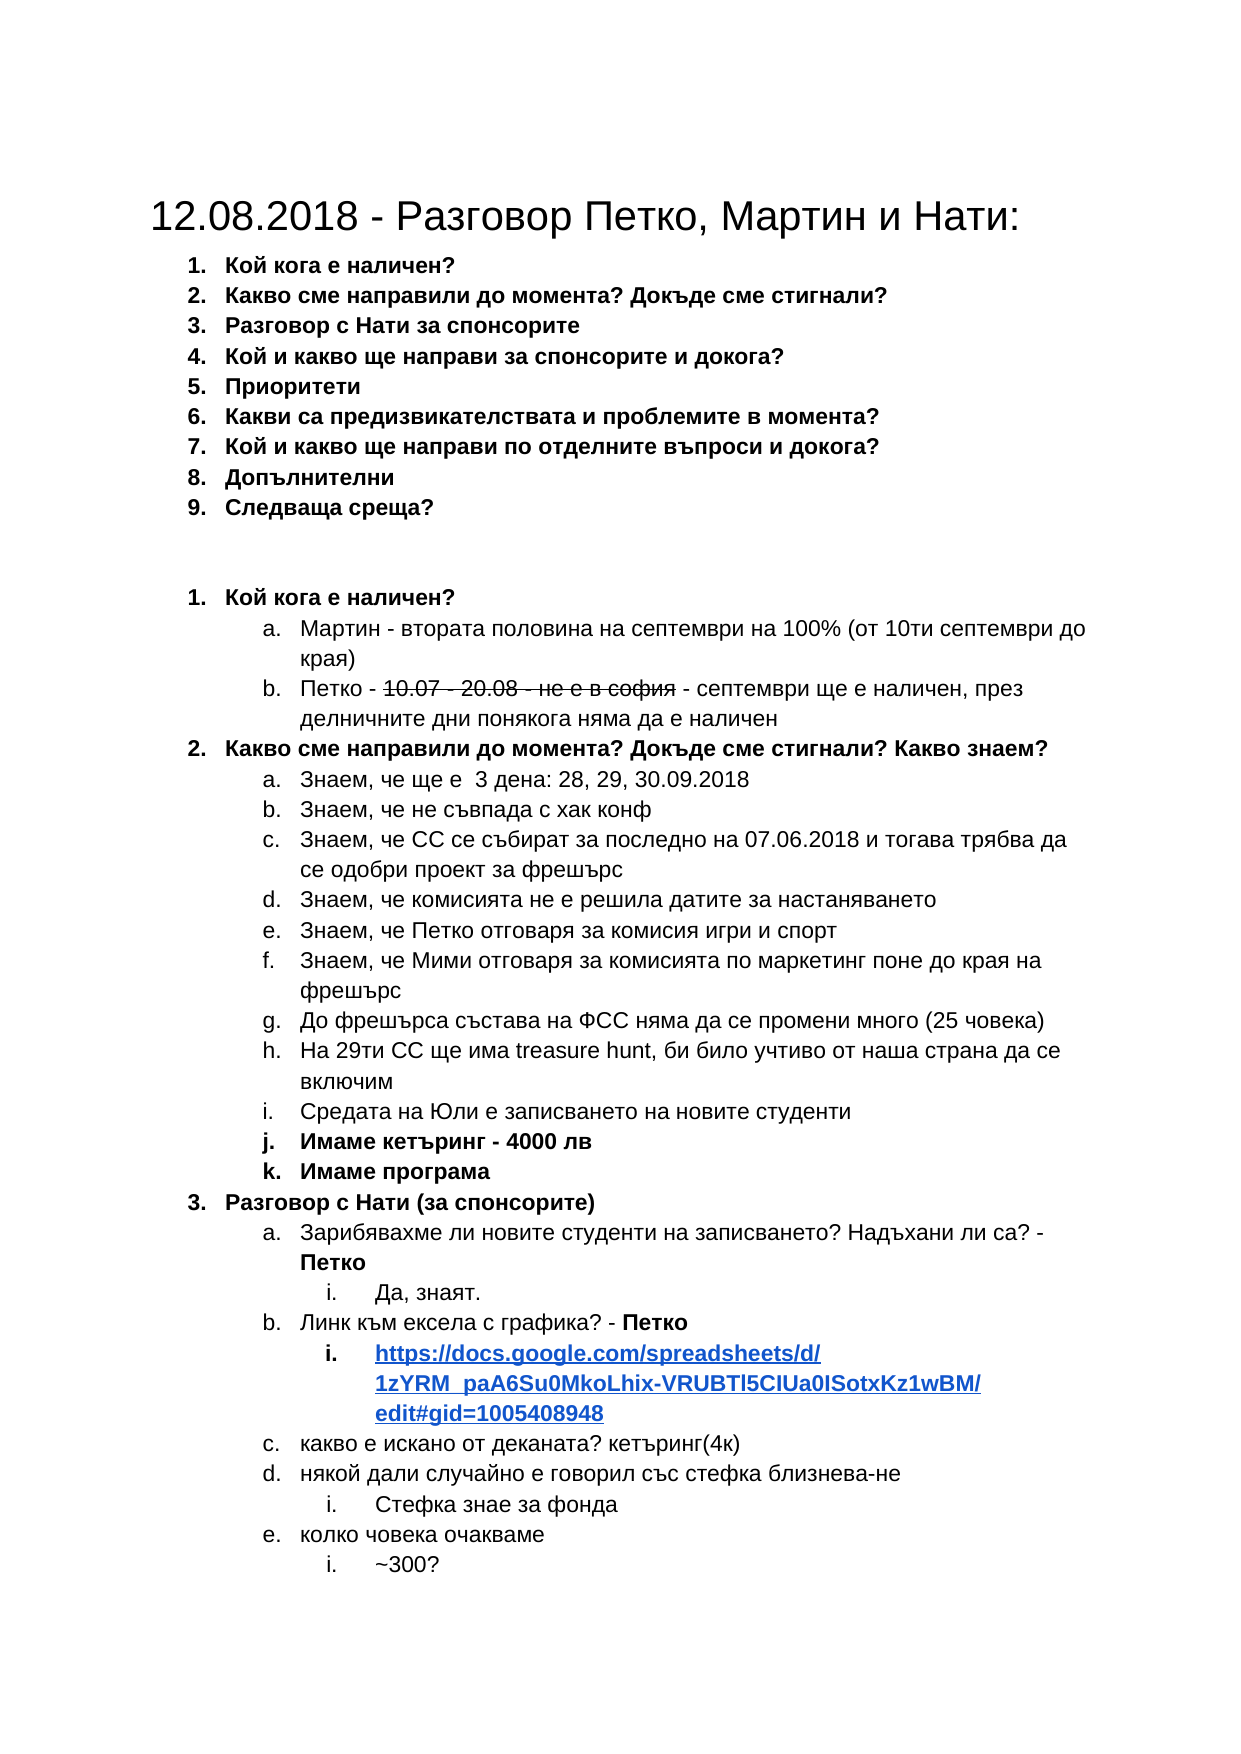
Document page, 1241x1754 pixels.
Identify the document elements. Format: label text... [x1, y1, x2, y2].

list Средата на Юли е записването на новите студенти [262, 1098, 1090, 1124]
list Стефка знае за фонда [337, 1491, 1090, 1517]
list Знаем, че СС се събират за последно на 07.06.2018 и тогава трябва да се одобри проект за фрешърс [262, 826, 1090, 883]
list Зарибявахме ли новите студенти на записването? Надъхани ли са? - Петко [262, 1219, 1090, 1275]
list Знаем, че комисията не е решила датите за настаняването [262, 886, 1090, 913]
list колко човека очакваме [262, 1521, 1090, 1547]
list Какво сме направили до момента? Докъде сме стигнали? [187, 282, 1090, 309]
list Да, знаят. [337, 1279, 1090, 1306]
list някой дали случайно е говорил със стефка близнева-не [262, 1460, 1090, 1487]
list На 29ти СС ще има treasure hunt, би било учтиво от наша страна да се включим [262, 1037, 1090, 1094]
list Кой и какво ще направи за спонсорите и докога? [187, 343, 1090, 369]
list Кой и какво ще направи по отделните въпроси и докога? [187, 433, 1090, 460]
list Имаме програма [262, 1158, 1090, 1185]
list До фрешърса състава на ФСС няма да се промени много (25 човека) [262, 1007, 1090, 1034]
list Допълнителни [187, 463, 1090, 490]
list Знаем, че Мими отговаря за комисията по маркетинг поне до края на фрешърс [262, 947, 1090, 1003]
list Кой кога е наличен? [187, 584, 1090, 611]
list Мартин - втората половина на септември на 100% (от 10ти септември до края) [262, 614, 1090, 671]
list Какво сме направили до момента? Докъде сме стигнали? Какво знаем? [187, 735, 1090, 762]
subtitle 12.08.2018 - Разговор Петко, Мартин и Нати: [150, 192, 1090, 239]
list Следваща среща? [187, 494, 1090, 520]
list Петко - 10.07 - 20.08 - не е в софия - септември ще е наличен, през делничните дни понякога няма да е наличен [262, 675, 1090, 732]
list Какви са предизвикателствата и проблемите в момента? [187, 403, 1090, 429]
list Знаем, че ще е 3 дена: 28, 29, 30.09.2018 [262, 766, 1090, 792]
list Линк към ексела с графика? - Петко [262, 1309, 1090, 1336]
list Знаем, че Петко отговаря за комисия игри и спорт [262, 917, 1090, 943]
list какво е искано от деканата? кетъринг(4к) [262, 1430, 1090, 1457]
list ~300? [337, 1551, 1090, 1577]
list Разговор с Нати (за спонсорите) [187, 1188, 1090, 1215]
list Разговор с Нати за спонсорите [187, 312, 1090, 339]
list Кой кога е наличен? [187, 252, 1090, 278]
list Знаем, че не съвпада с хак конф [262, 796, 1090, 822]
list Имаме кетъринг - 4000 лв [262, 1128, 1090, 1154]
list https://docs.google.com/spreadsheets/d/1zYRM_paA6Su0MkoLhix-VRUBTl5CIUa0ISotxKz1wBM/edit#gid=1005408948 [337, 1339, 1090, 1426]
list Приоритети [187, 373, 1090, 399]
